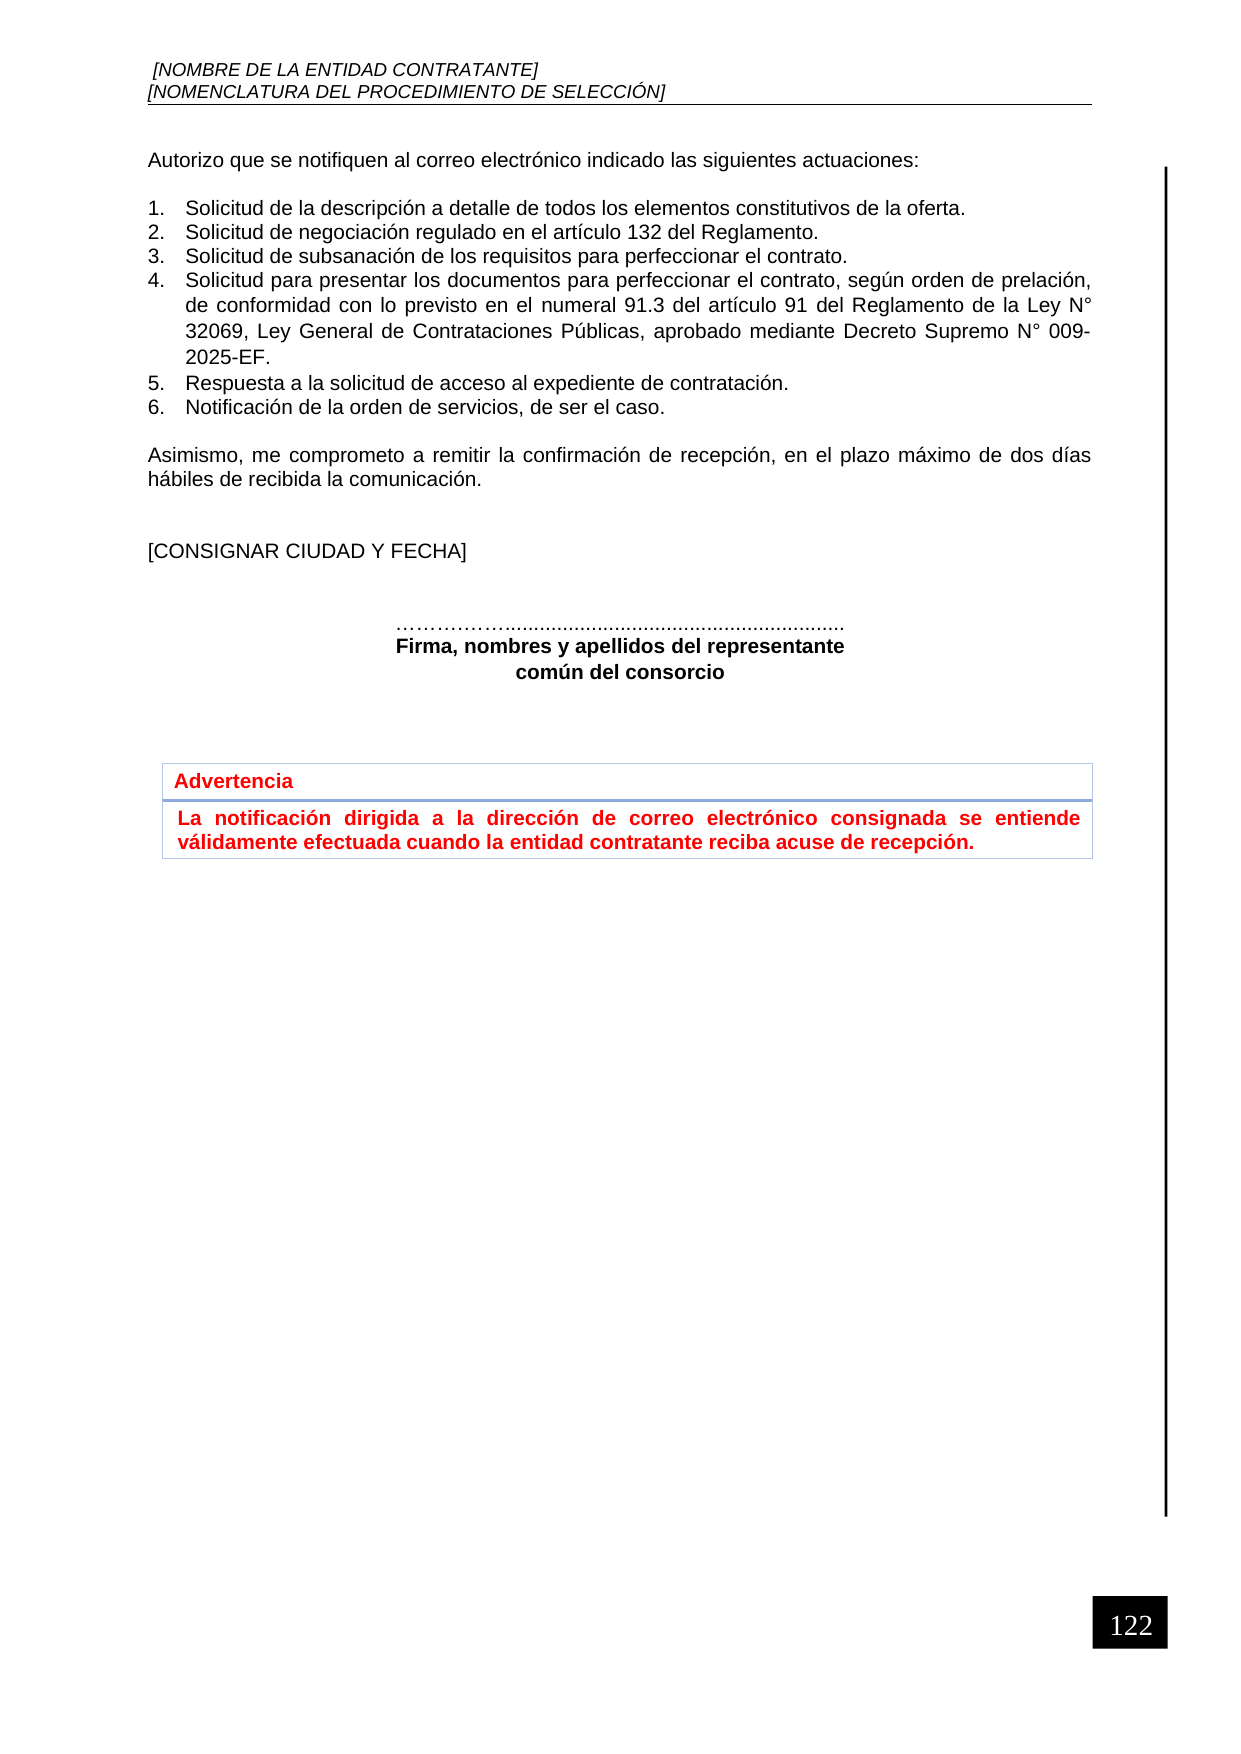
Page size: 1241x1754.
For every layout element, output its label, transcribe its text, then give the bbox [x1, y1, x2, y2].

text Asimismo, me comprometo a remitir la confirmación de recepción, en el plazo máximo de dos días hábiles de recibida la comunicación. [148, 443, 1092, 491]
table_header ……….……........................................................... Firma, nombres y apellidos del representante común del consorcio [380, 586, 860, 710]
table_header Advertencia [163, 764, 1092, 799]
list Solicitud de negociación regulado en el artículo 132 del Reglamento. [148, 219, 1092, 243]
list Solicitud para presentar los documentos para perfeccionar el contrato, según orden de prelación, de conformidad con lo previsto en el numeral 91.3 del artículo 91 del Reglamento de la Ley N° 32069, Ley General de Contrataciones Públicas, aprobado mediante Decreto Supremo N° 009-2025-EF. [148, 267, 1092, 369]
list Respuesta a la solicitud de acceso al expediente de contratación. [148, 371, 1092, 395]
text Autorizo que se notifiquen al correo electrónico indicado las siguientes actuaciones: [148, 148, 1092, 172]
text [CONSIGNAR CIUDAD Y FECHA] [148, 538, 1092, 562]
list Solicitud de la descripción a detalle de todos los elementos constitutivos de la oferta. [148, 196, 1092, 219]
table_cell La notificación dirigida a la dirección de correo electrónico consignada se entiende válidamente efectuada cuando la entidad contratante reciba acuse de recepción. [163, 802, 1092, 858]
list Solicitud de subsanación de los requisitos para perfeccionar el contrato. [148, 243, 1092, 267]
list Notificación de la orden de servicios, de ser el caso. [148, 395, 1092, 419]
